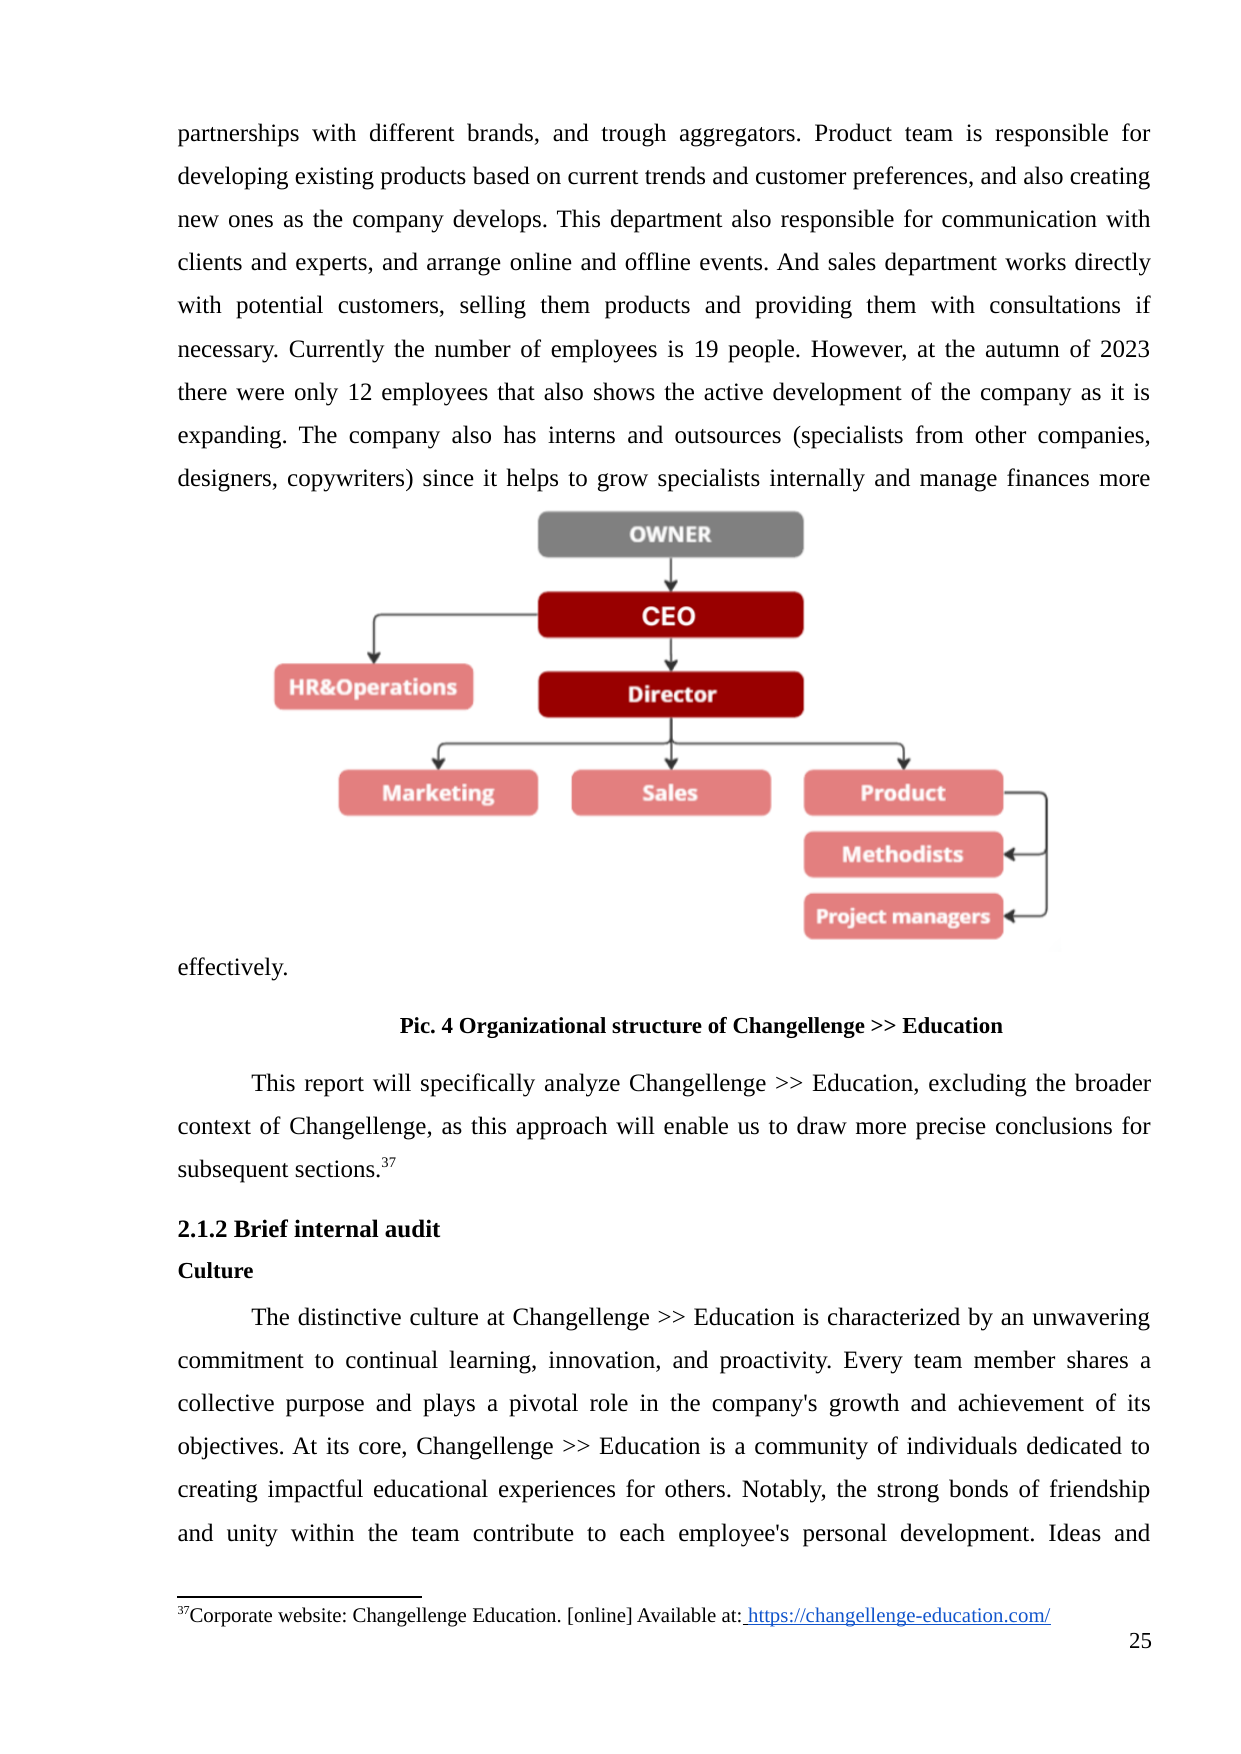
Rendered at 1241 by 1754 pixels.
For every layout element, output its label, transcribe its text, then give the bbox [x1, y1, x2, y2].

text Pic. 4 Organizational structure of Changellenge >> Education [177, 1012, 1152, 1038]
text This report will specifically analyze Changellenge >> Education, excluding the broader context of Changellenge, as this approach will enable us to draw more precise conclusions for subsequent sections. [177, 1068, 1152, 1183]
picture [267, 501, 1062, 952]
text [177, 1302, 1152, 1546]
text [177, 118, 1152, 981]
text Culture [177, 1257, 1152, 1283]
text 2.1.2 Brief internal audit [177, 1214, 1152, 1243]
